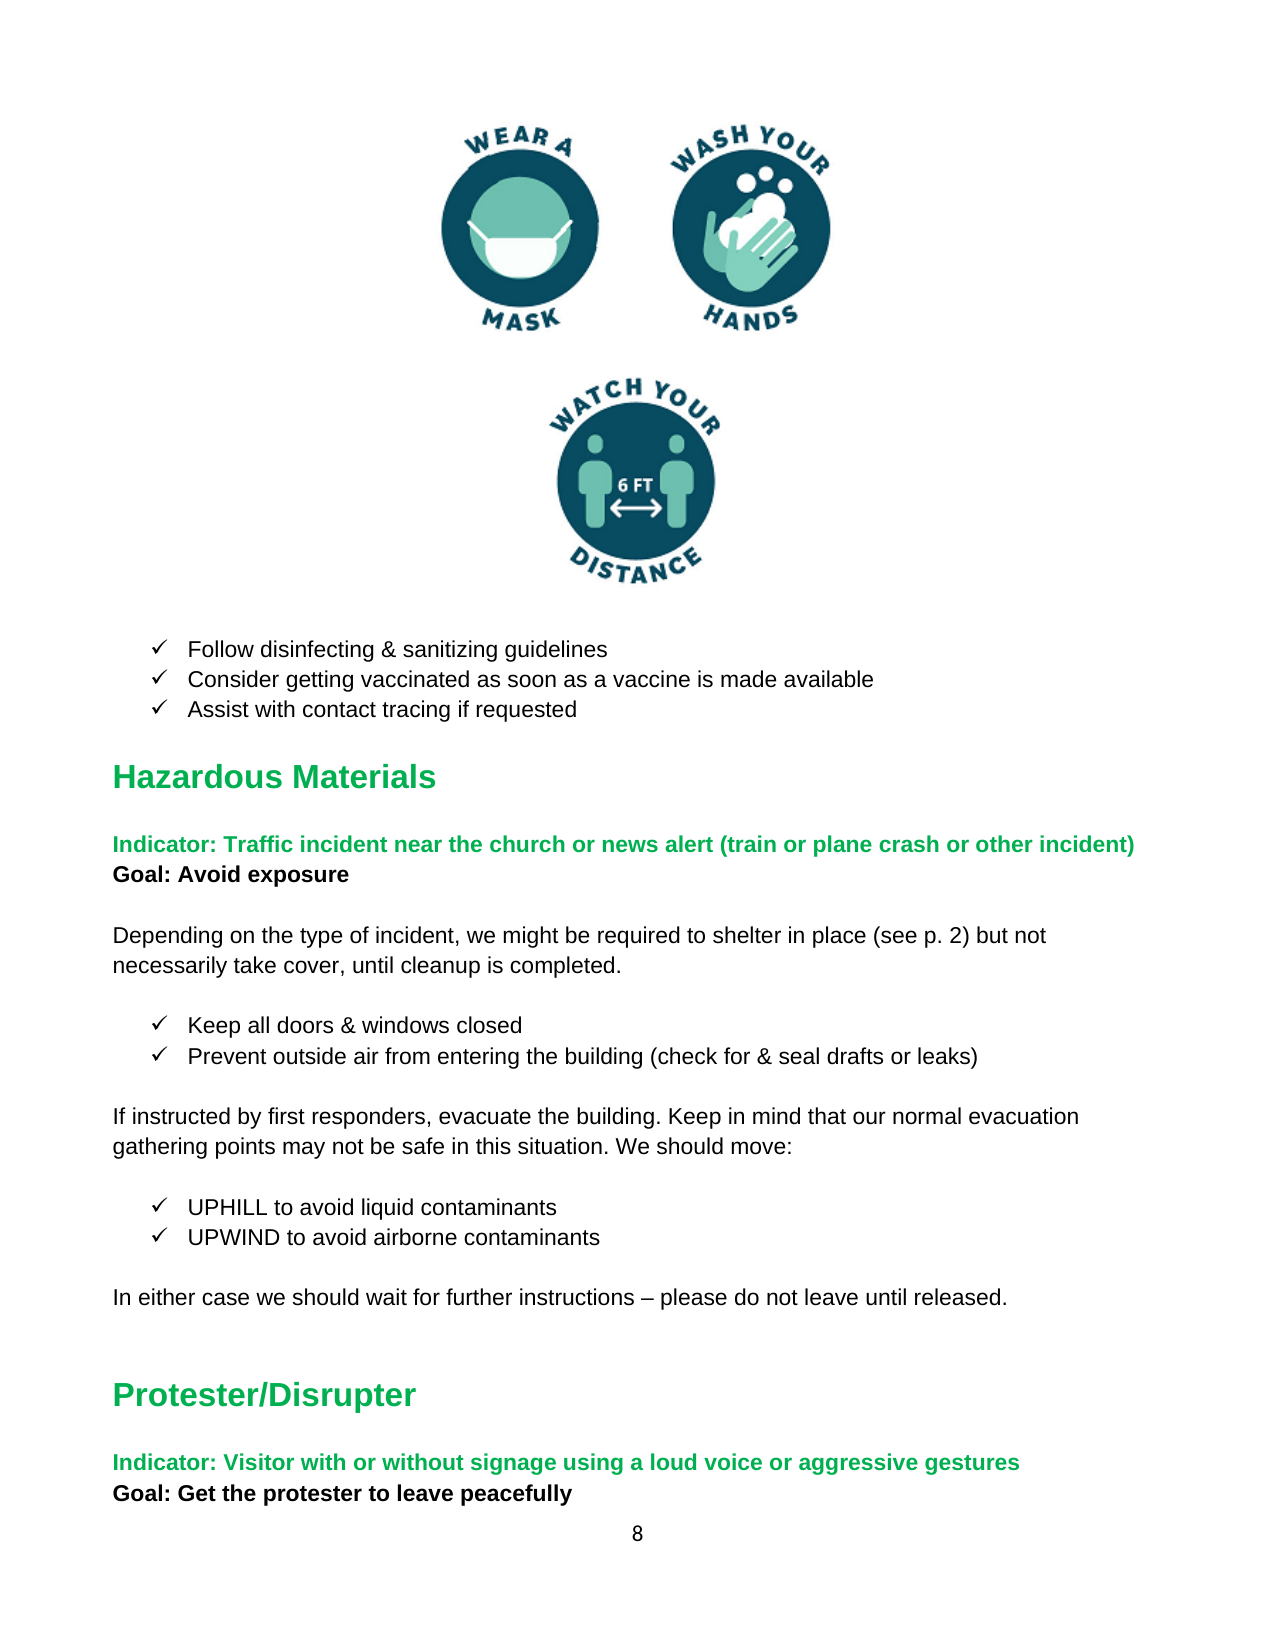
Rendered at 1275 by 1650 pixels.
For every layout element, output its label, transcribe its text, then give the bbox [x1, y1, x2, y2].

text If instructed by first responders, evacuate the building. Keep in mind that our normal evacuation gathering points may not be safe in this situation. We should move: [112, 1103, 1162, 1159]
text Protester/Disrupter [112, 1375, 1162, 1413]
text Goal: Get the protester to leave peacefully [112, 1479, 1162, 1506]
list Prevent outside air from entering the building (check for & seal drafts or leaks) [150, 1043, 1162, 1069]
list UPWIND to avoid airborne contaminants [150, 1224, 1162, 1250]
list Assist with contact tracing if requested [150, 696, 1162, 723]
text In either case we should wait for further instructions – please do not leave until released. [112, 1284, 1162, 1311]
text Goal: Avoid exposure [112, 861, 1162, 888]
list Keep all doors & windows closed [150, 1012, 1162, 1039]
text Depending on the type of incident, we might be required to shelter in place (see p. 2) but not necessarily take cover, until cleanup is completed. [112, 922, 1162, 978]
text Indicator: Traffic incident near the church or news alert (train or plane crash or other incident) [112, 831, 1162, 857]
text Indicator: Visitor with or without signage using a loud voice or aggressive gestures [112, 1449, 1162, 1476]
list Follow disinfecting & sanitizing guidelines [150, 636, 1162, 662]
text Hazardous Materials [112, 757, 1162, 795]
list UPHILL to avoid liquid contaminants [150, 1194, 1162, 1220]
list Consider getting vaccinated as soon as a vaccine is made available [150, 666, 1162, 692]
picture [419, 112, 856, 602]
